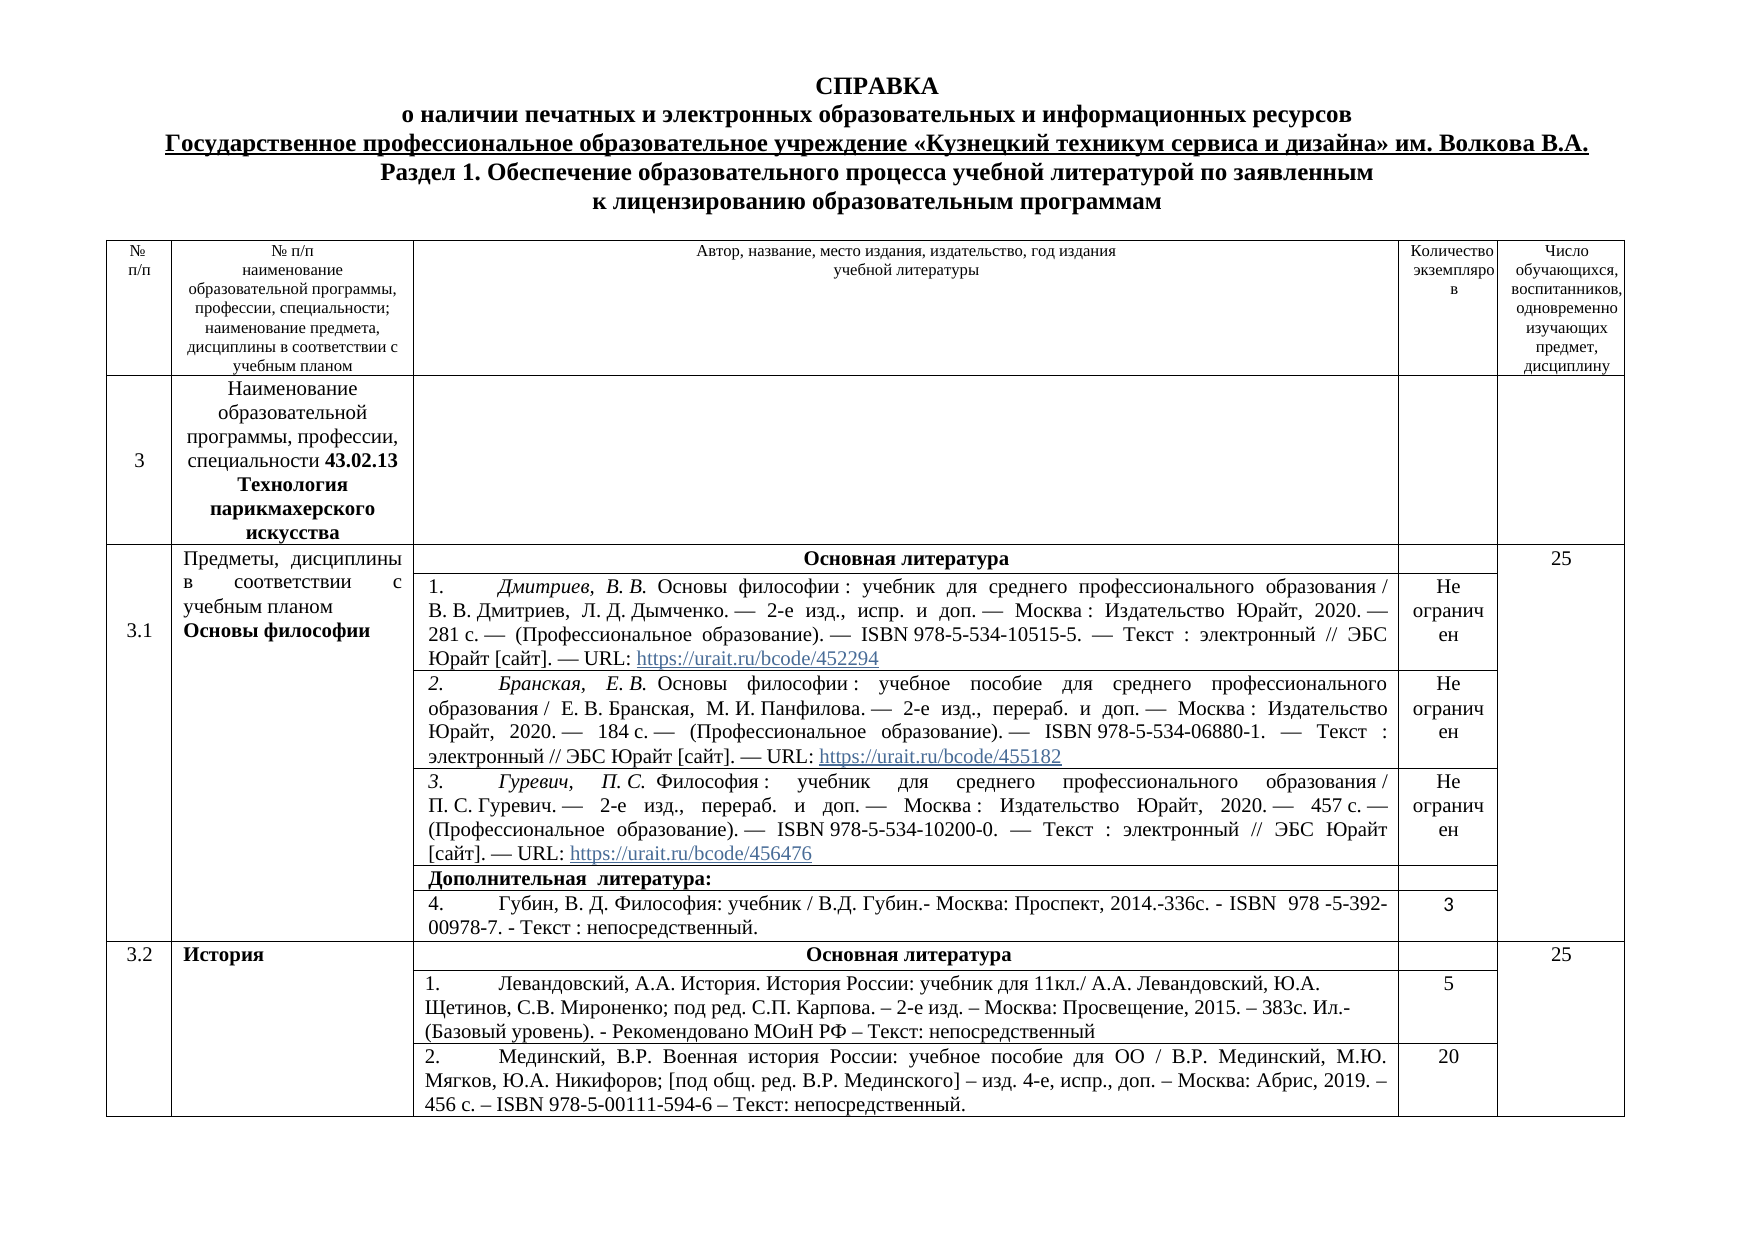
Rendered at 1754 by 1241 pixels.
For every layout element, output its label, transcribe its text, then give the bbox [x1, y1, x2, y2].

table_cell [414, 376, 1398, 544]
text к лицензированию образовательным программам [118, 186, 1636, 214]
table_cell 25 [1498, 545, 1624, 941]
table_cell Не ограничен [1399, 671, 1497, 768]
table_cell Предметы, дисциплины в соответствии с учебным планом Основы философии [172, 545, 413, 941]
table_header Количество экземпляров [1399, 241, 1497, 375]
table_cell [1498, 376, 1624, 544]
table_header Автор, название, место издания, издательство, год издания учебной литературы [414, 241, 1398, 375]
table_cell 3.2 [107, 942, 171, 1116]
table_cell [1399, 866, 1497, 890]
table_cell Не ограничен [1399, 574, 1497, 670]
table_cell История [172, 942, 413, 1116]
table_cell Дмитриев, В. В. Основы философии : учебник для среднего профессионального образования / В. В. Дмитриев, Л. Д. Дымченко. — 2-е изд., испр. и доп. — Москва : Издательство Юрайт, 2020. — 281 с. — (Профессиональное образование). — ISBN 978-5-534-10515-5. — Текст : электронный // ЭБС Юрайт [сайт]. — URL: https://urait.ru/bcode/452294 [884, 574, 1398, 670]
text о наличии печатных и электронных образовательных и информационных ресурсов [118, 99, 1636, 128]
table_cell Бранская, Е. В. Основы философии : учебное пособие для среднего профессионального образования / Е. В. Бранская, М. И. Панфилова. — 2-е изд., перераб. и доп. — Москва : Издательство Юрайт, 2020. — 184 с. — (Профессиональное образование). — ISBN 978-5-534-06880-1. — Текст : электронный // ЭБС Юрайт [сайт]. — URL: https://urait.ru/bcode/455182 [414, 671, 1398, 768]
text СПРАВКА [118, 71, 1636, 99]
table_cell Левандовский, А.А. История. История России: учебник для 11кл./ А.А. Левандовский, Ю.А. Щетинов, С.В. Мироненко; под ред. С.П. Карпова. – 2-е изд. – Москва: Просвещение, 2015. – 383с. Ил.- (Базовый уровень). - Рекомендовано МОиН РФ – Текст: непосредственный [414, 971, 1398, 1043]
table_cell 25 [1498, 942, 1624, 1116]
table_header Число обучающихся, воспитанников, одновременно изучающих предмет, дисциплину [1498, 241, 1624, 375]
table_header № п/п [107, 241, 171, 375]
table_cell 20 [1399, 1044, 1497, 1116]
table_cell Основная литература [414, 942, 1398, 970]
table_cell Не ограничен [1399, 769, 1497, 865]
table_header № п/п наименование образовательной программы, профессии, специальности; наименование предмета, дисциплины в соответствии с учебным планом [172, 241, 413, 375]
table_cell [1399, 545, 1497, 573]
table_cell Губин, В. Д. Философия: учебник / В.Д. Губин.- Москва: Проспект, 2014.-336с. - ISBN 978 -5-392-00978-7. - Текст : непосредственный. [414, 891, 1398, 941]
text Государственное профессиональное образовательное учреждение «Кузнецкий техникум сервиса и дизайна» им. Волкова В.А. [118, 128, 1636, 157]
table_cell 3 [1399, 891, 1497, 941]
table_cell Наименование образовательной программы, профессии, специальности 43.02.13 Технология парикмахерского искусства [172, 376, 413, 544]
table_cell Дополнительная литература: [414, 866, 1398, 890]
table_cell Гуревич, П. С. Философия : учебник для среднего профессионального образования / П. С. Гуревич. — 2-е изд., перераб. и доп. — Москва : Издательство Юрайт, 2020. — 457 с. — (Профессиональное образование). — ISBN 978-5-534-10200-0. — Текст : электронный // ЭБС Юрайт [сайт]. — URL: https://urait.ru/bcode/456476 [817, 769, 1398, 865]
table_cell Мединский, В.Р. Военная история России: учебное пособие для ОО / В.Р. Мединский, М.Ю. Мягков, Ю.А. Никифоров; [под общ. ред. В.Р. Мединского] – изд. 4-е, испр., доп. – Москва: Абрис, 2019. – 456 с. – ISBN 978-5-00111-594-6 – Текст: непосредственный. [414, 1044, 1398, 1116]
table_cell Основная литература [414, 545, 1398, 573]
table_cell 5 [1399, 971, 1497, 1043]
table_cell [1399, 942, 1497, 970]
table_cell 3 [107, 376, 171, 544]
text Раздел 1. Обеспечение образовательного процесса учебной литературой по заявленным [118, 157, 1636, 186]
table_cell 3.1 [107, 545, 171, 941]
table_cell [1399, 376, 1497, 544]
